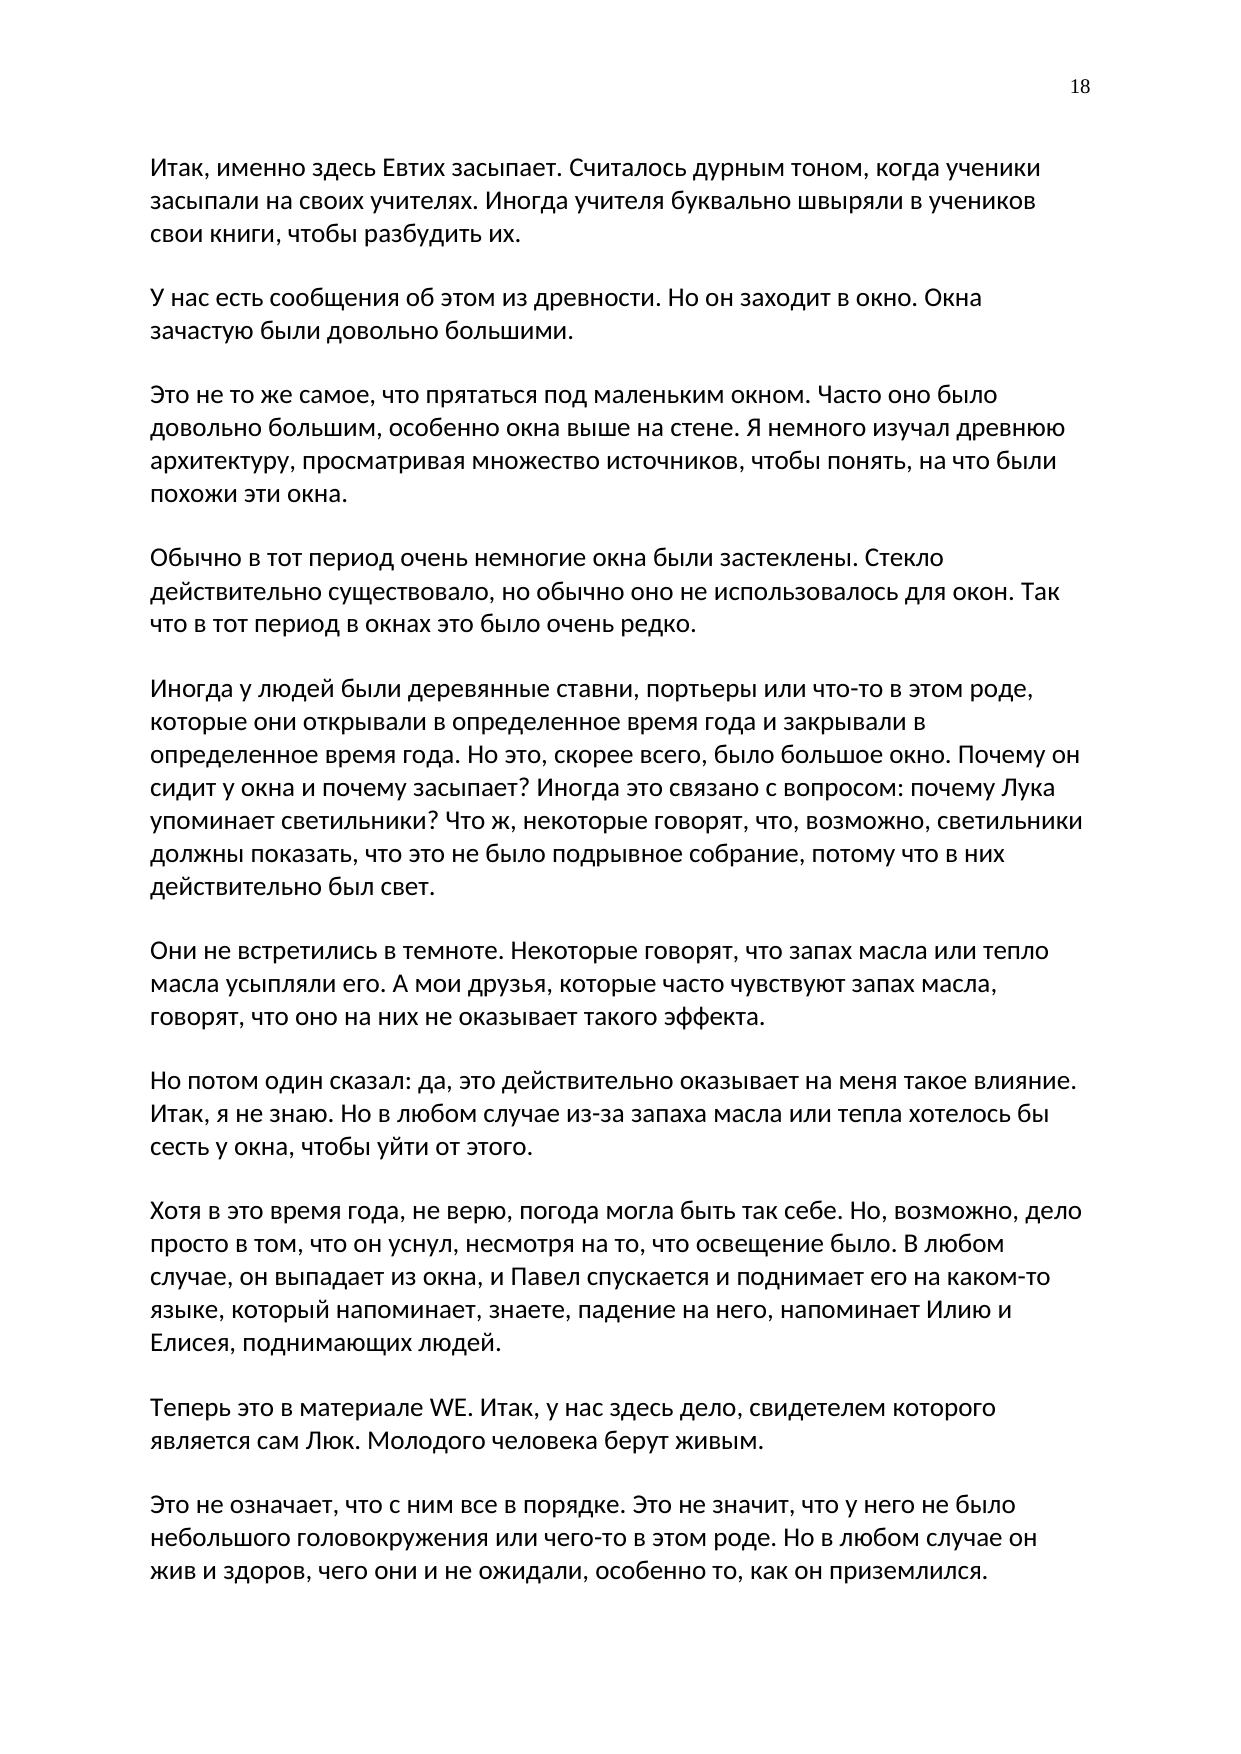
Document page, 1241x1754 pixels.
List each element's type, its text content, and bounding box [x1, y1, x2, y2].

text Они не встретились в темноте. Некоторые говорят, что запах масла или тепло масла усыпляли его. А мои друзья, которые часто чувствуют запах масла, говорят, что оно на них не оказывает такого эффекта. [150, 933, 1090, 1032]
text Это не означает, что с ним все в порядке. Это не значит, что у него не было небольшого головокружения или чего-то в этом роде. Но в любом случае он жив и здоров, чего они и не ожидали, особенно то, как он приземлился. [150, 1487, 1090, 1586]
text Это не то же самое, что прятаться под маленьким окном. Часто оно было довольно большим, особенно окна выше на стене. Я немного изучал древнюю архитектуру, просматривая множество источников, чтобы понять, на что были похожи эти окна. [150, 377, 1090, 509]
text Иногда у людей были деревянные ставни, портьеры или что-то в этом роде, которые они открывали в определенное время года и закрывали в определенное время года. Но это, скорее всего, было большое окно. Почему он сидит у окна и почему засыпает? Иногда это связано с вопросом: почему Лука упоминает светильники? Что ж, некоторые говорят, что, возможно, светильники должны показать, что это не было подрывное собрание, потому что в них действительно был свет. [150, 671, 1090, 902]
text Итак, именно здесь Евтих засыпает. Считалось дурным тоном, когда ученики засыпали на своих учителях. Иногда учителя буквально швыряли в учеников свои книги, чтобы разбудить их. [150, 150, 1090, 249]
text Хотя в это время года, не верю, погода могла быть так себе. Но, возможно, дело просто в том, что он уснул, несмотря на то, что освещение было. В любом случае, он выпадает из окна, и Павел спускается и поднимает его на каком-то языке, который напоминает, знаете, падение на него, напоминает Илию и Елисея, поднимающих людей. [150, 1193, 1090, 1359]
text Но потом один сказал: да, это действительно оказывает на меня такое влияние. Итак, я не знаю. Но в любом случае из-за запаха масла или тепла хотелось бы сесть у окна, чтобы уйти от этого. [150, 1063, 1090, 1162]
text Обычно в тот период очень немногие окна были застеклены. Стекло действительно существовало, но обычно оно не использовалось для окон. Так что в тот период в окнах это было очень редко. [150, 541, 1090, 640]
text Теперь это в материале WE. Итак, у нас здесь дело, свидетелем которого является сам Люк. Молодого человека берут живым. [150, 1390, 1090, 1456]
text У нас есть сообщения об этом из древности. Но он заходит в окно. Окна зачастую были довольно большими. [150, 280, 1090, 346]
